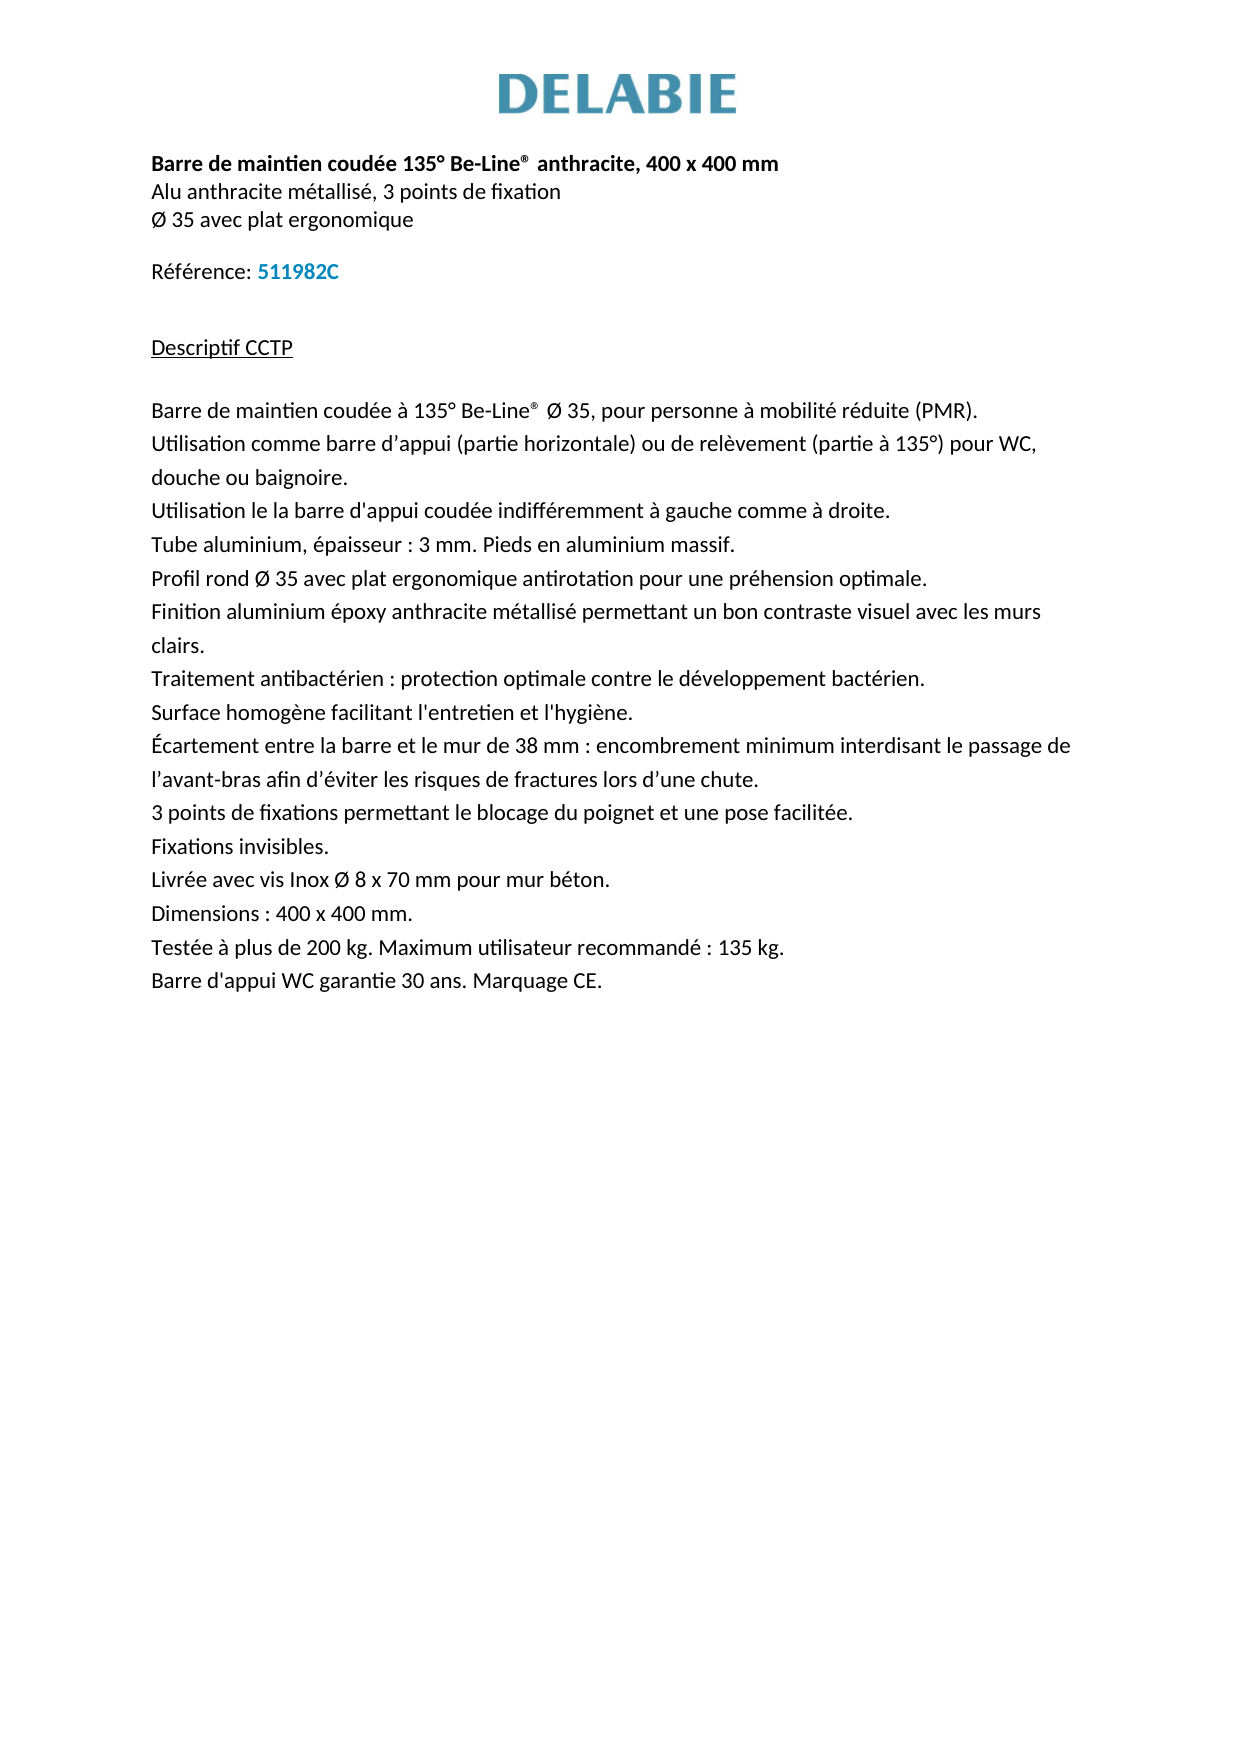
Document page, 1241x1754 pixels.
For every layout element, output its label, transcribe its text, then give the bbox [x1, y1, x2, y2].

text Barre de maintien coudée 135° Be-Line® anthracite, 400 x 400 mm [151, 149, 1084, 177]
text Ø 35 avec plat ergonomique [151, 205, 1084, 233]
text 3 points de fixations permettant le blocage du poignet et une pose facilitée. [151, 798, 1084, 827]
text Surface homogène facilitant l'entretien et l'hygiène. [151, 698, 1084, 726]
text Dimensions : 400 x 400 mm. [151, 899, 1084, 927]
text Tube aluminium, épaisseur : 3 mm. Pieds en aluminium massif. [151, 530, 1084, 558]
text Écartement entre la barre et le mur de 38 mm : encombrement minimum interdisant le passage de l’avant-bras afin d’éviter les risques de fractures lors d’une chute. [151, 731, 1084, 793]
text Référence: 511982C [151, 257, 1084, 285]
text Descriptif CCTP [151, 333, 1084, 361]
text Utilisation le la barre d'appui coudée indifféremment à gauche comme à droite. [151, 497, 1084, 525]
text Traitement antibactérien : protection optimale contre le développement bactérien. [151, 664, 1084, 692]
text Barre de maintien coudée à 135° Be-Line® Ø 35, pour personne à mobilité réduite (PMR). [151, 396, 1084, 424]
picture [497, 74, 738, 114]
text Finition aluminium époxy anthracite métallisé permettant un bon contraste visuel avec les murs clairs. [151, 597, 1084, 659]
text Barre d'appui WC garantie 30 ans. Marquage CE. [151, 966, 1084, 994]
text Testée à plus de 200 kg. Maximum utilisateur recommandé : 135 kg. [151, 933, 1084, 961]
text Alu anthracite métallisé, 3 points de fixation [151, 177, 1084, 205]
text Livrée avec vis Inox Ø 8 x 70 mm pour mur béton. [151, 866, 1084, 894]
text Utilisation comme barre d’appui (partie horizontale) ou de relèvement (partie à 135°) pour WC, douche ou baignoire. [151, 429, 1084, 491]
text Profil rond Ø 35 avec plat ergonomique antirotation pour une préhension optimale. [151, 564, 1084, 592]
text Fixations invisibles. [151, 832, 1084, 860]
